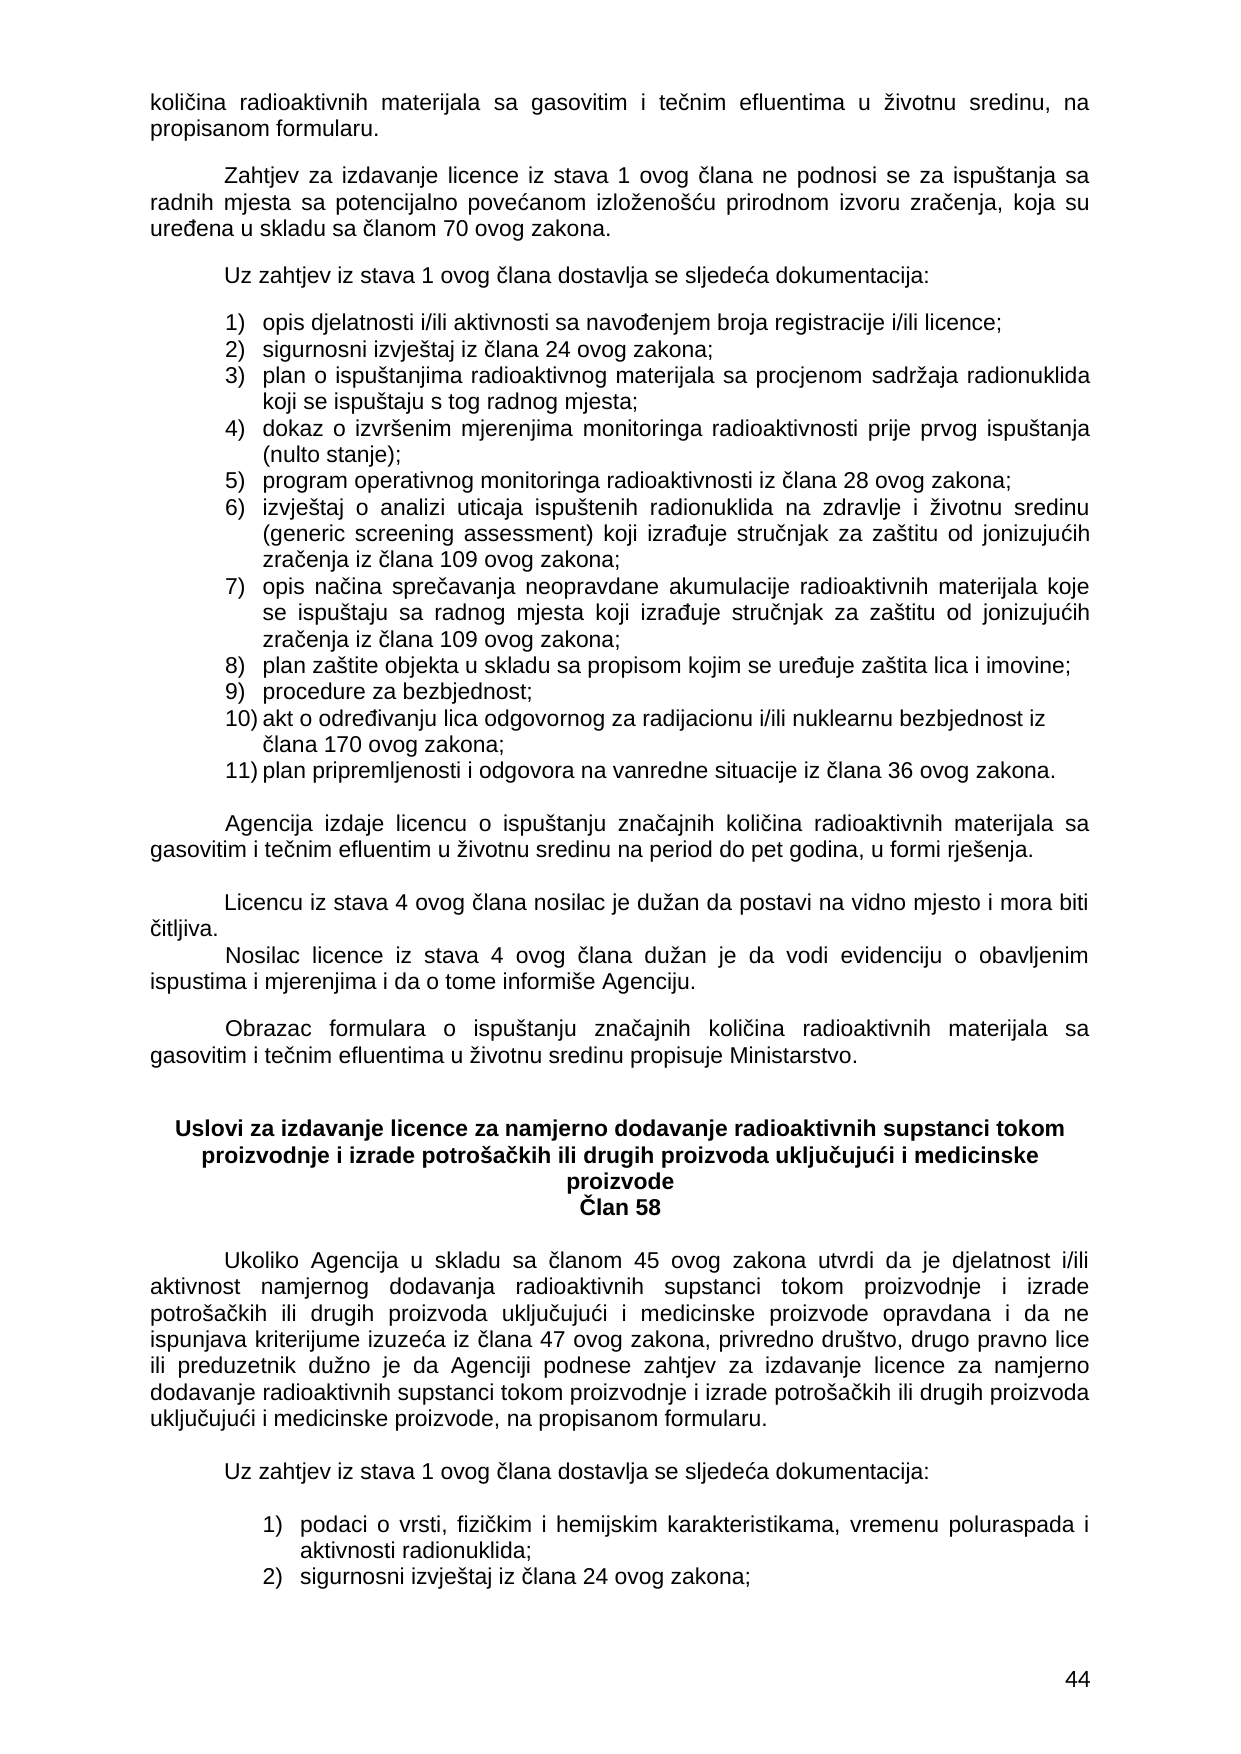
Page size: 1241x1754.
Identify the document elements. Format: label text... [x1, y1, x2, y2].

list akt o određivanju lica odgovornog za radijacionu i/ili nuklearnu bezbjednost iz člana 170 ovog zakona; [225, 704, 1090, 757]
text Zahtjev za izdavanje licence iz stava 1 ovog člana ne podnosi se za ispuštanja sa radnih mjesta sa potencijalno povećanom izloženošću prirodnom izvoru zračenja, koja su uređena u skladu sa članom 70 ovog zakona. [150, 162, 1090, 241]
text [150, 89, 1090, 141]
text Uz zahtjev iz stava 1 ovog člana dostavlja se sljedeća dokumentacija: [150, 1458, 1090, 1484]
list plan o ispuštanjima radioaktivnog materijala sa procjenom sadržaja radionuklida koji se ispuštaju s tog radnog mjesta; [225, 362, 1090, 415]
list podaci o vrsti, fizičkim i hemijskim karakteristikama, vremenu poluraspada i aktivnosti radionuklida; [262, 1511, 1090, 1563]
text Uz zahtjev iz stava 1 ovog člana dostavlja se sljedeća dokumentacija: [150, 262, 1090, 288]
list izvještaj o analizi uticaja ispuštenih radionuklida na zdravlje i životnu sredinu (generic screening assessment) koji izrađuje stručnjak za zaštitu od jonizujućih zračenja iz člana 109 ovog zakona; [225, 494, 1090, 573]
list plan pripremljenosti i odgovora na vanredne situacije iz člana 36 ovog zakona. [225, 757, 1090, 784]
text Licencu iz stava 4 ovog člana nosilac je dužan da postavi na vidno mjesto i mora biti čitljiva. [150, 889, 1090, 942]
text Nosilac licence iz stava 4 ovog člana dužan je da vodi evidenciju o obavljenim ispustima i mjerenjima i da o tome informiše Agenciju. [150, 942, 1090, 994]
text Član 58 [150, 1194, 1090, 1221]
list opis načina sprečavanja neopravdane akumulacije radioaktivnih materijala koje se ispuštaju sa radnog mjesta koji izrađuje stručnjak za zaštitu od jonizujućih zračenja iz člana 109 ovog zakona; [225, 573, 1090, 652]
list sigurnosni izvještaj iz člana 24 ovog zakona; [225, 336, 1090, 362]
list sigurnosni izvještaj iz člana 24 ovog zakona; [262, 1563, 1090, 1589]
list procedure za bezbjednost; [225, 678, 1090, 704]
text Ukoliko Agencija u skladu sa članom 45 ovog zakona utvrdi da je djelatnost i/ili aktivnost namjernog dodavanja radioaktivnih supstanci tokom proizvodnje i izrade potrošačkih ili drugih proizvoda uključujući i medicinske proizvode opravdana i da ne ispunjava kriterijume izuzeća iz člana 47 ovog zakona, privredno društvo, drugo pravno lice ili preduzetnik dužno je da Agenciji podnese zahtjev za izdavanje licence za namjerno dodavanje radioaktivnih supstanci tokom proizvodnje i izrade potrošačkih ili drugih proizvoda uključujući i medicinske proizvode, na propisanom formularu. [150, 1247, 1090, 1431]
list opis djelatnosti i/ili aktivnosti sa navođenjem broja registracije i/ili licence; [225, 309, 1090, 336]
text Uslovi za izdavanje licence za namjerno dodavanje radioaktivnih supstanci tokom proizvodnje i izrade potrošačkih ili drugih proizvoda uključujući i medicinske proizvode [150, 1115, 1090, 1194]
list dokaz o izvršenim mjerenjima monitoringa radioaktivnosti prije prvog ispuštanja (nulto stanje); [225, 415, 1090, 467]
text Agencija izdaje licencu o ispuštanju značajnih količina radioaktivnih materijala sa gasovitim i tečnim efluentim u životnu sredinu na period do pet godina, u formi rješenja. [150, 810, 1090, 863]
text Obrazac formulara o ispuštanju značajnih količina radioaktivnih materijala sa gasovitim i tečnim efluentima u životnu sredinu propisuje Ministarstvo. [150, 1015, 1090, 1068]
list plan zaštite objekta u skladu sa propisom kojim se uređuje zaštita lica i imovine; [225, 652, 1090, 678]
list program operativnog monitoringa radioaktivnosti iz člana 28 ovog zakona; [225, 467, 1090, 494]
